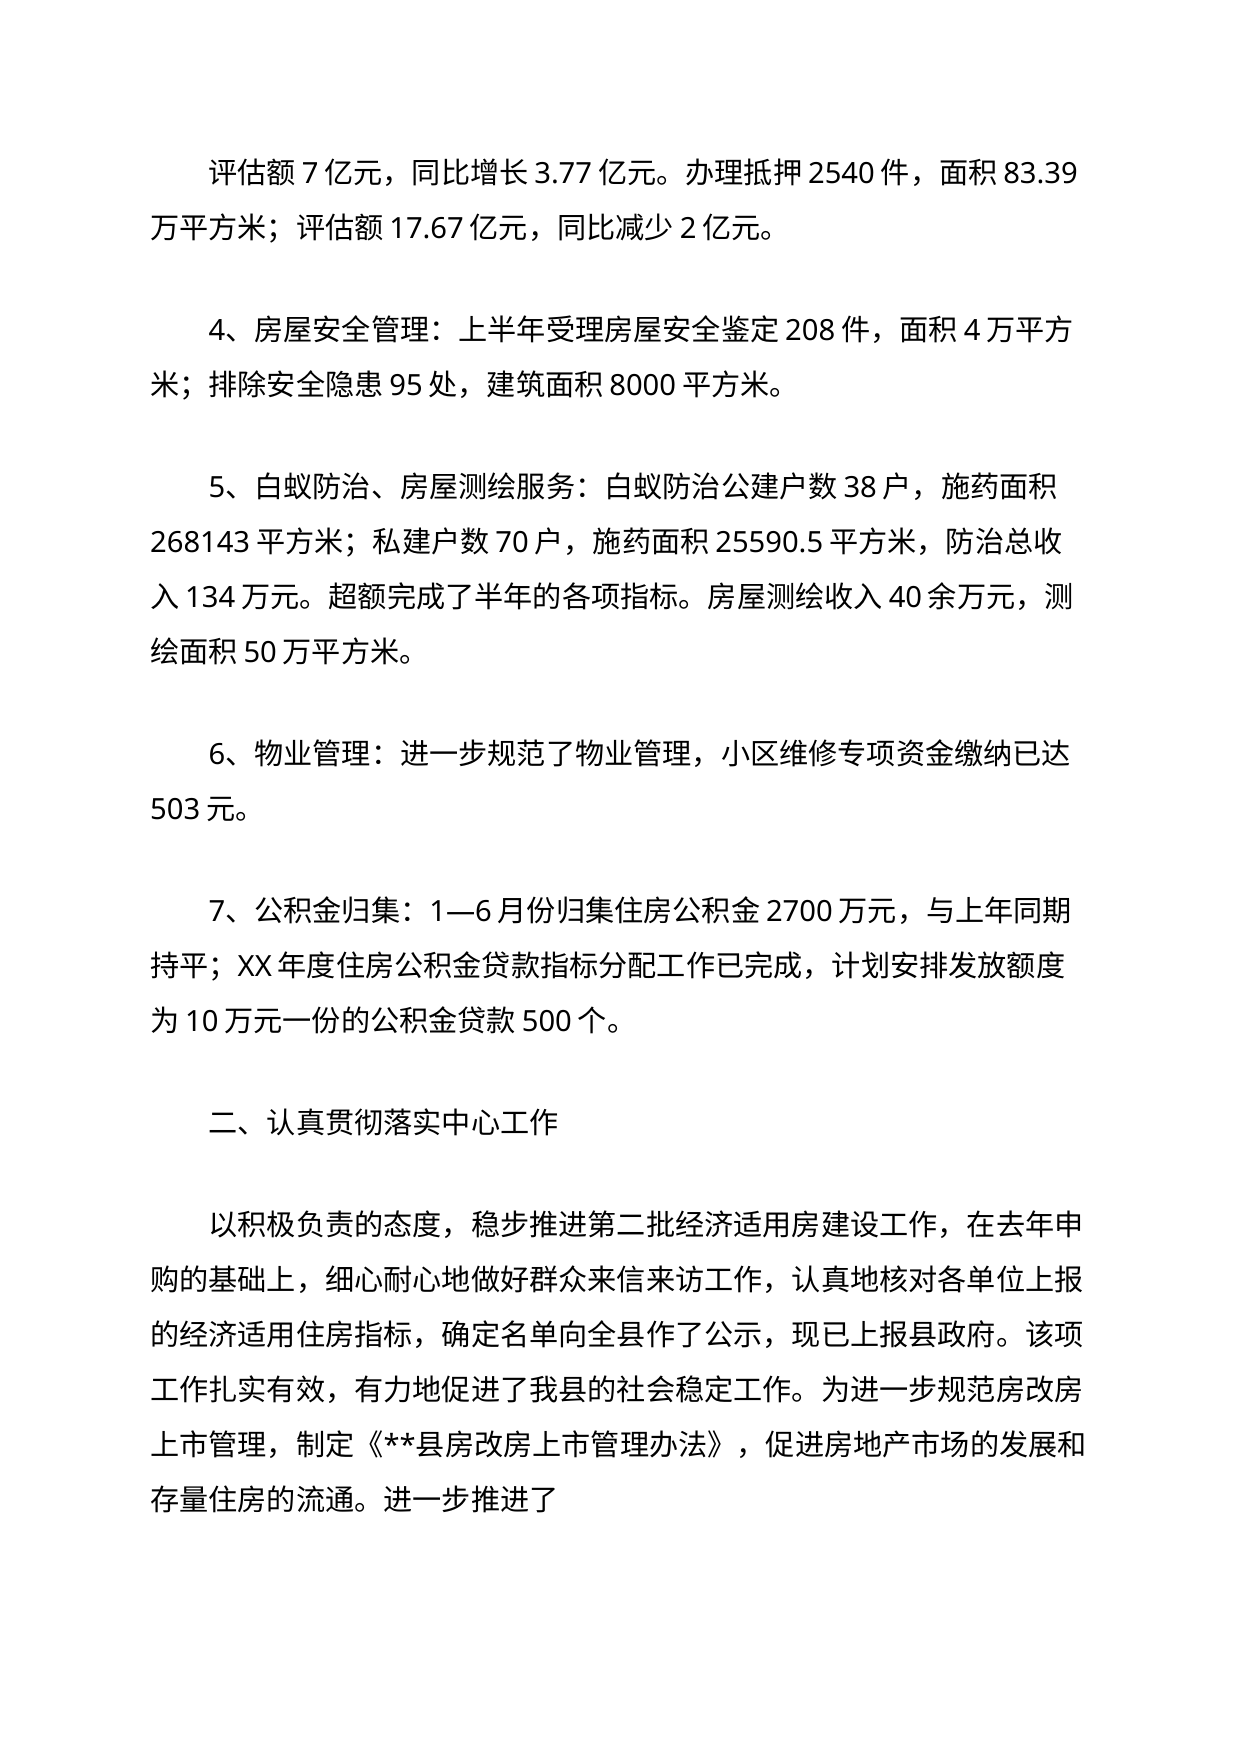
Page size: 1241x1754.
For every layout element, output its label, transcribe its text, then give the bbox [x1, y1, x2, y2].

text 评估额7亿元，同比增长3.77亿元。办理抵押2540件，面积83.39万平方米；评估额17.67亿元，同比减少2亿元。 [150, 150, 1090, 247]
text 4、房屋安全管理：上半年受理房屋安全鉴定208件，面积4万平方米；排除安全隐患95处，建筑面积8000平方米。 [150, 307, 1090, 404]
text 以积极负责的态度，稳步推进第二批经济适用房建设工作，在去年申购的基础上，细心耐心地做好群众来信来访工作，认真地核对各单位上报的经济适用住房指标，确定名单向全县作了公示，现已上报县政府。该项工作扎实有效，有力地促进了我县的社会稳定工作。为进一步规范房改房上市管理，制定《**县房改房上市管理办法》，促进房地产市场的发展和存量住房的流通。进一步推进了 [150, 1202, 1090, 1518]
text 二、认真贯彻落实中心工作 [150, 1100, 1090, 1142]
text 6、物业管理：进一步规范了物业管理，小区维修专项资金缴纳已达503元。 [150, 731, 1090, 828]
text 7、公积金归集：1—6月份归集住房公积金2700万元，与上年同期持平；XX年度住房公积金贷款指标分配工作已完成，计划安排发放额度为10万元一份的公积金贷款500个。 [150, 888, 1090, 1040]
text 5、白蚁防治、房屋测绘服务：白蚁防治公建户数38户，施药面积268143平方米；私建户数70户，施药面积25590.5平方米，防治总收入134万元。超额完成了半年的各项指标。房屋测绘收入40余万元，测绘面积50万平方米。 [150, 464, 1090, 671]
